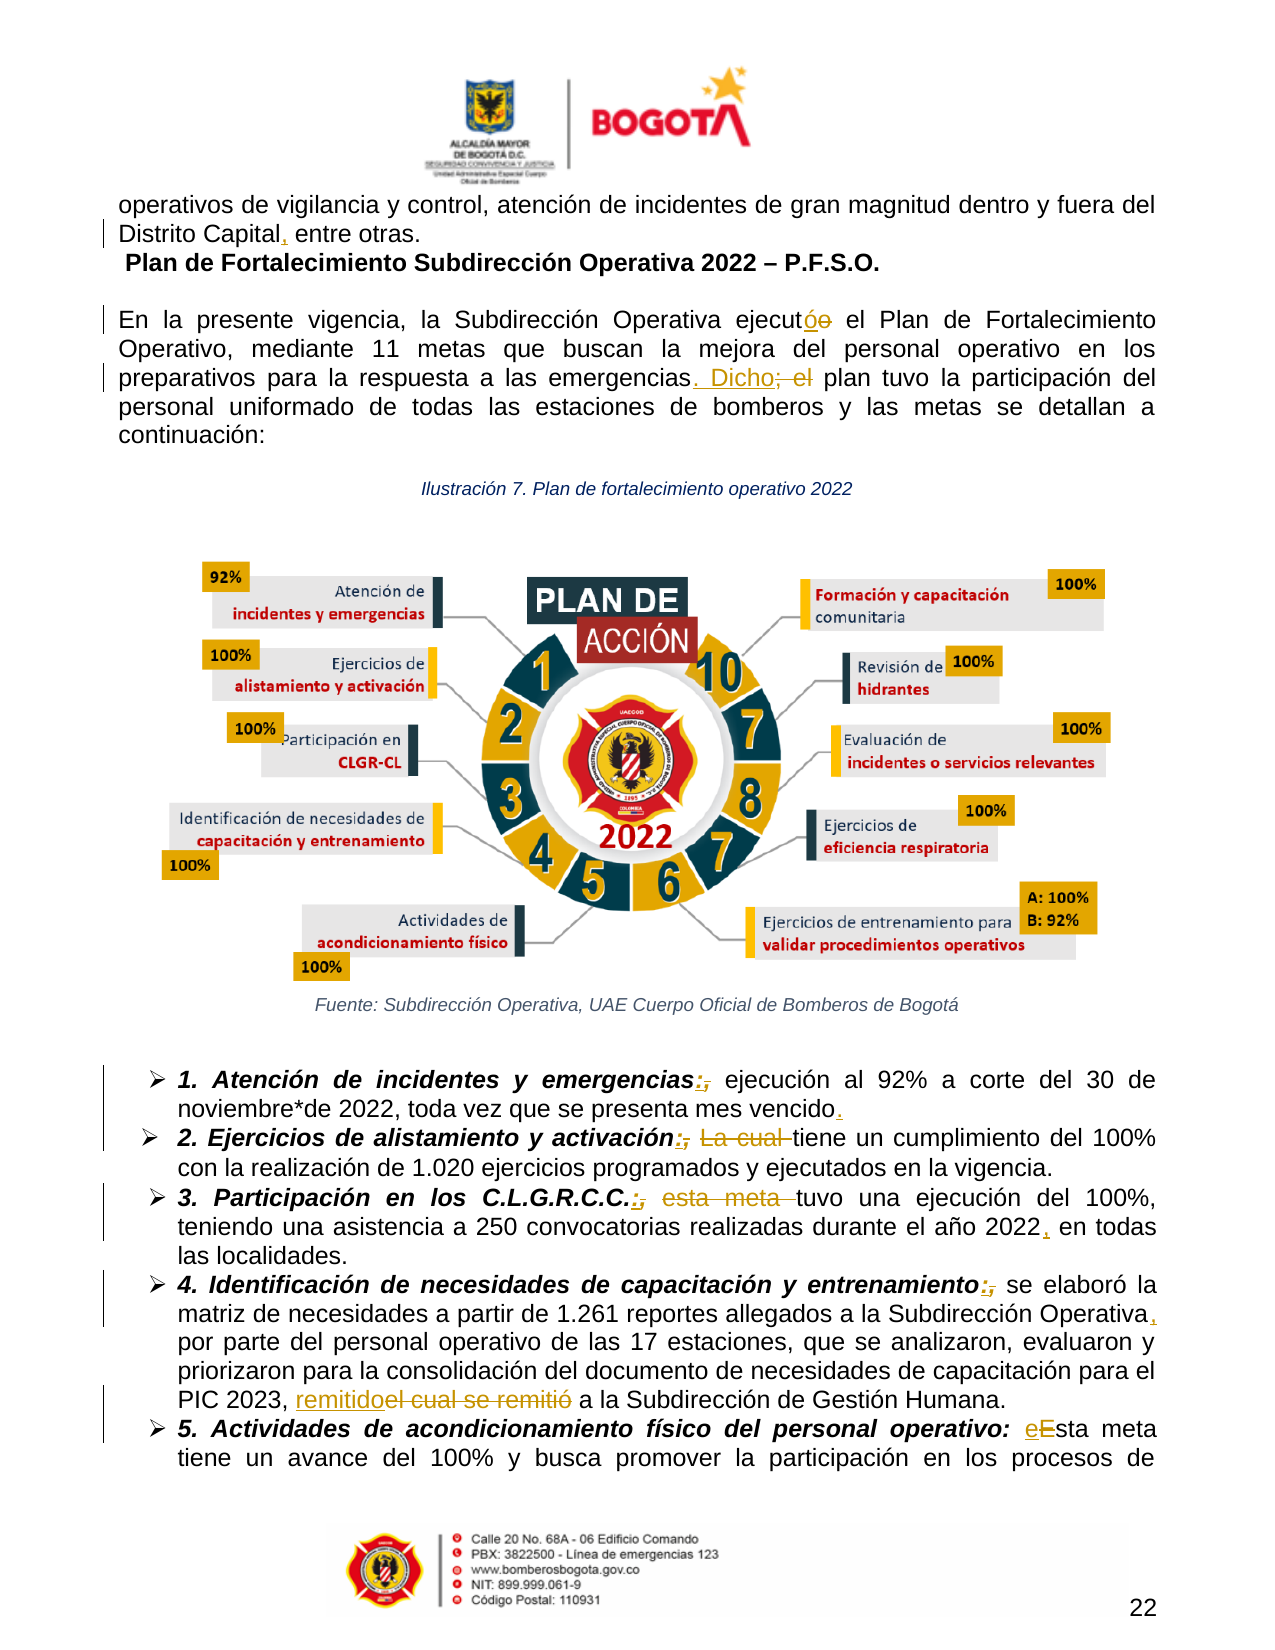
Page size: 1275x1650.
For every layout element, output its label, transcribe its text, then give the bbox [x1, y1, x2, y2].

picture [401, 46, 755, 191]
list 3. Participación en los C.L.G.R.C.C. tuvo una ejecución del 100%, teniendo una asistencia a 250 convocatorias realizadas durante el año 2022 en todas las localidades. [148, 1183, 1157, 1270]
list 4. Identificación de necesidades de capacitación y entrenamiento se elaboró la matriz de necesidades a partir de 1.261 reportes allegados a la Subdirección Operativa por parte del personal operativo de las 17 estaciones, que se analizaron, evaluaron y priorizaron para la consolidación del documento de necesidades de capacitación para el PIC 2023, a la Subdirección de Gestión Humana. [148, 1270, 1157, 1414]
picture [326, 1523, 1130, 1617]
list 1. Atención de incidentes y emergencias ejecución al 92% a corte del 30 de noviembre*de 2022, toda vez que se presenta mes vencido [148, 1065, 1157, 1122]
text Fuente: Subdirección Operativa, UAE Cuerpo Oficial de Bomberos de Bogotá [118, 994, 1157, 1015]
list 2. Ejercicios de alistamiento y activación tiene un cumplimiento del 100% con la realización de 1.020 ejercicios programados y ejecutados en la vigencia. [140, 1122, 1157, 1182]
text Plan de Fortalecimiento Subdirección Operativa 2022 – P.F.S.O. [118, 248, 1157, 277]
picture [147, 520, 1128, 994]
text Ilustración 7. Plan de fortalecimiento operativo 2022 [118, 478, 1157, 499]
text En la presente vigencia, la Subdirección Operativa ejecut el Plan de Fortalecimiento Operativo, mediante 11 metas que buscan la mejora del personal operativo en los preparativos para la respuesta a las emergencias plan tuvo la participación del personal uniformado de todas las estaciones de bomberos y las metas se detallan a continuación: [118, 305, 1157, 449]
